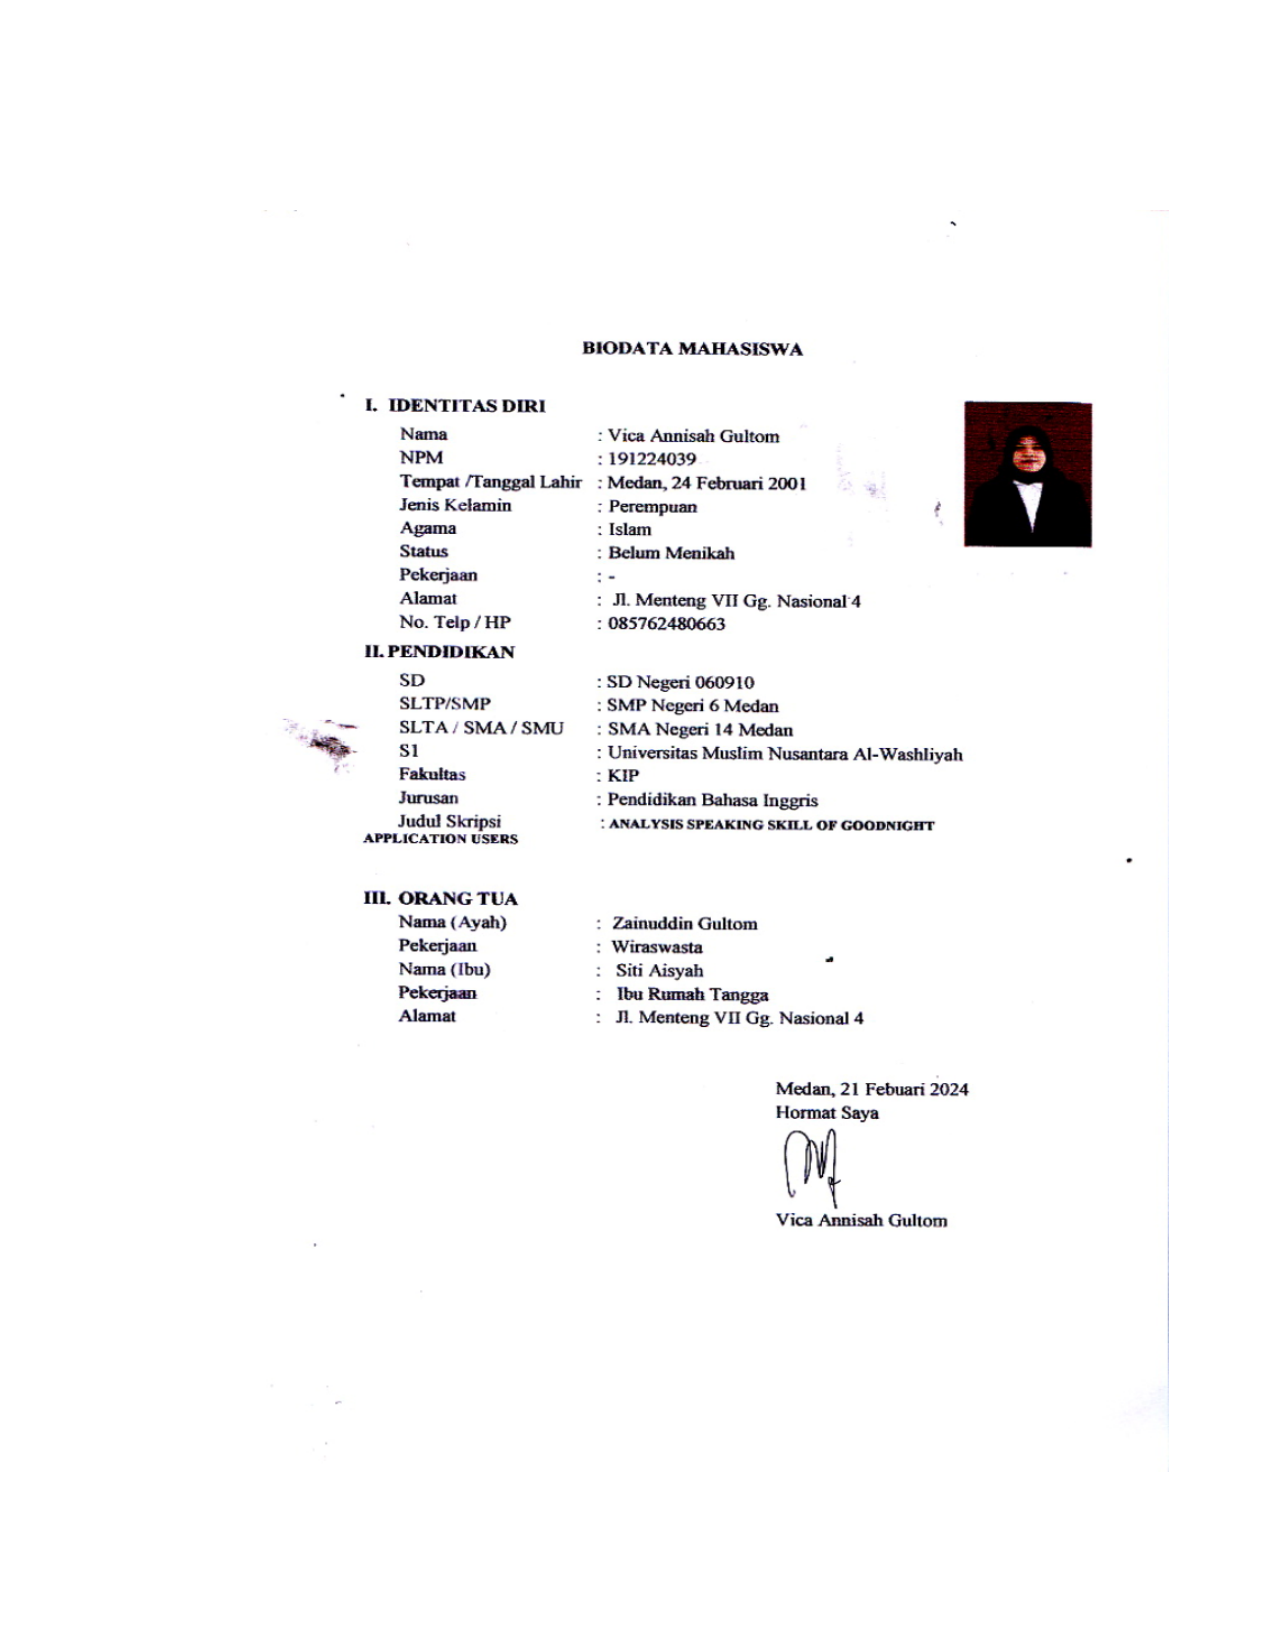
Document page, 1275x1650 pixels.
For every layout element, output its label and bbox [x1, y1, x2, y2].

picture [262, 211, 1169, 1472]
